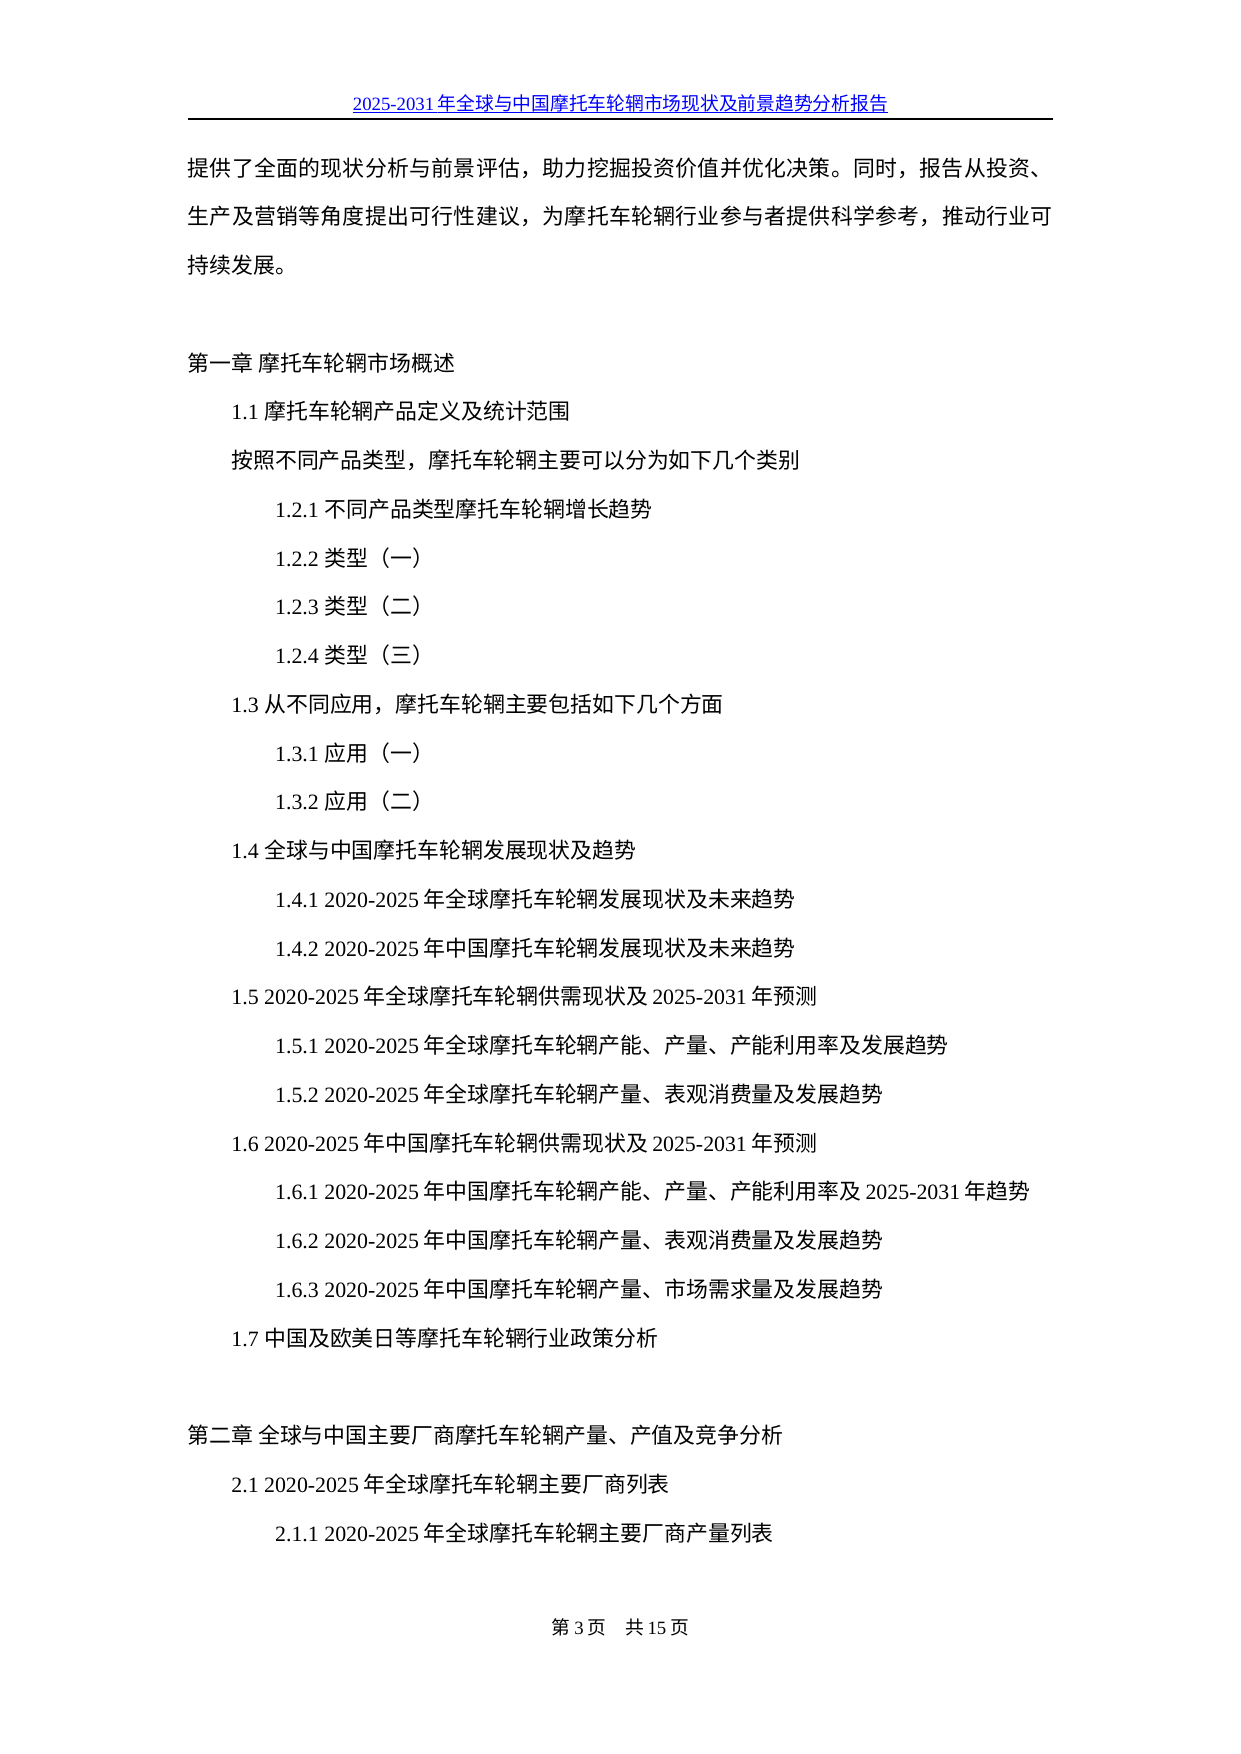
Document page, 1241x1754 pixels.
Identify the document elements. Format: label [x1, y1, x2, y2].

text [187, 150, 1053, 1548]
